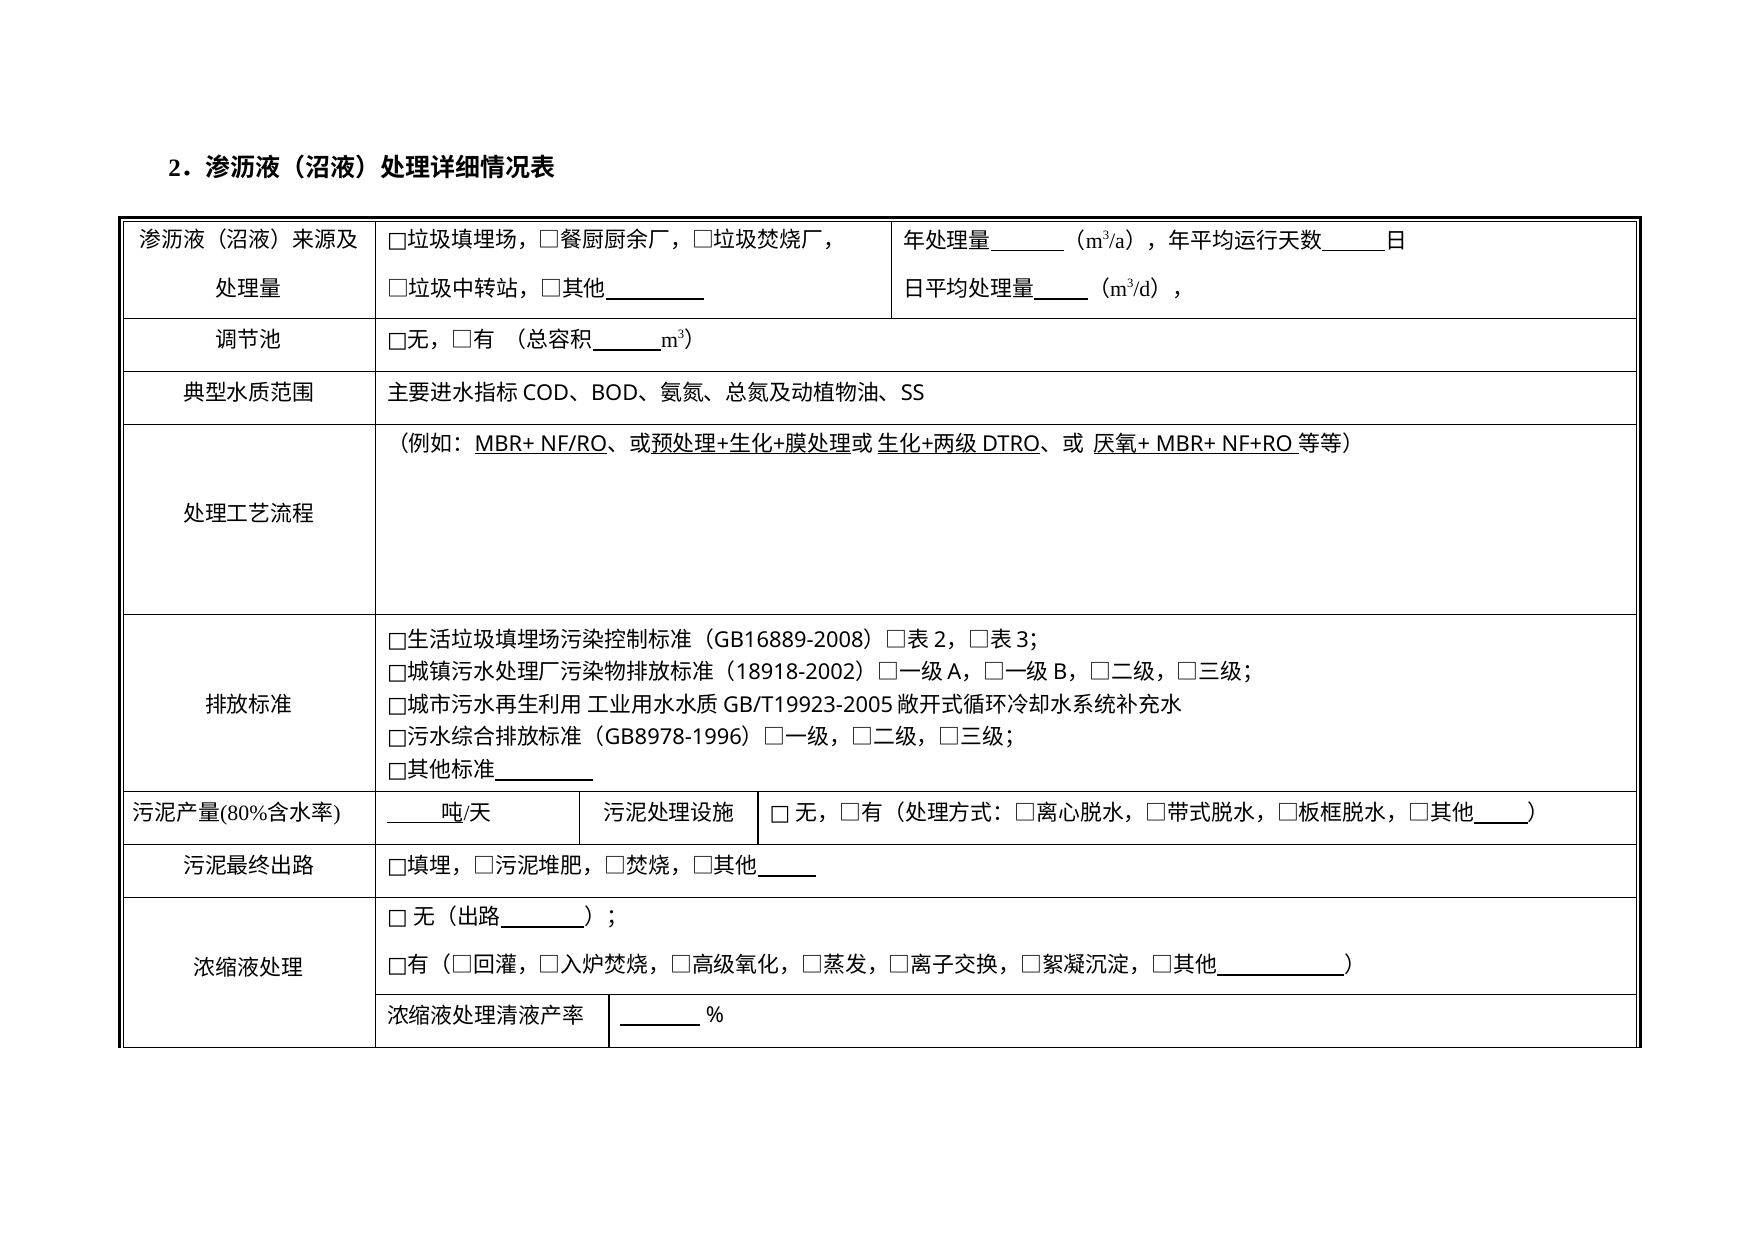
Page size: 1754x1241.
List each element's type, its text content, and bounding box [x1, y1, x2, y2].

table_cell （例如：MBR+ NF/RO、或预处理+生化+膜处理或 生化+两级DTRO、或 厌氧+ MBR+ NF+RO 等等） [376, 425, 1636, 613]
table_cell 调节池 [124, 319, 375, 371]
table_cell 污泥处理设施 [580, 792, 757, 844]
table_cell □无，□有 （总容积 m3） [376, 319, 1636, 371]
table_cell 浓缩液处理 [124, 898, 375, 1047]
table_cell □ 无（出路 ）； □有（□回灌，□入炉焚烧，□高级氧化，□蒸发，□离子交换，□絮凝沉淀，□其他 ） [376, 898, 1636, 993]
table_header □垃圾填埋场，□餐厨厨余厂，□垃圾焚烧厂， □垃圾中转站，□其他 [376, 222, 891, 317]
table_cell 排放标准 [124, 615, 375, 791]
table_cell 污泥最终出路 [124, 845, 375, 897]
table_cell % [610, 995, 1636, 1047]
table_cell 主要进水指标COD、BOD、氨氮、总氮及动植物油、SS [376, 372, 1636, 424]
text 2．渗沥液（沼液）处理详细情况表 [118, 133, 1636, 198]
table_cell 污泥产量(80%含水率) [124, 792, 375, 844]
table_cell □ 无，□有（处理方式：□离心脱水，□带式脱水，□板框脱水，□其他 ） [759, 792, 1636, 844]
table_cell □填埋，□污泥堆肥，□焚烧，□其他 [376, 845, 1636, 897]
table_cell 典型水质范围 [124, 372, 375, 424]
table_cell 处理工艺流程 [124, 425, 375, 613]
table_header 渗沥液（沼液）来源及处理量 [124, 222, 375, 317]
table_cell 浓缩液处理清液产率 [376, 995, 608, 1047]
table_cell □生活垃圾填埋场污染控制标准（GB16889-2008）□表2，□表3； □城镇污水处理厂污染物排放标准（18918-2002）□一级A，□一级B，□二级，□三级； □城市污水再生利用 工业用水水质GB/T19923-2005敞开式循环冷却水系统补充水 □污水综合排放标准（GB8978-1996）□一级，□二级，□三级； □其他标准 [376, 615, 1636, 791]
table_header 年处理量 （m3/a），年平均运行天数 日 日平均处理量 （m3/d）， [892, 222, 1636, 317]
table_cell 吨/天 [376, 792, 579, 844]
